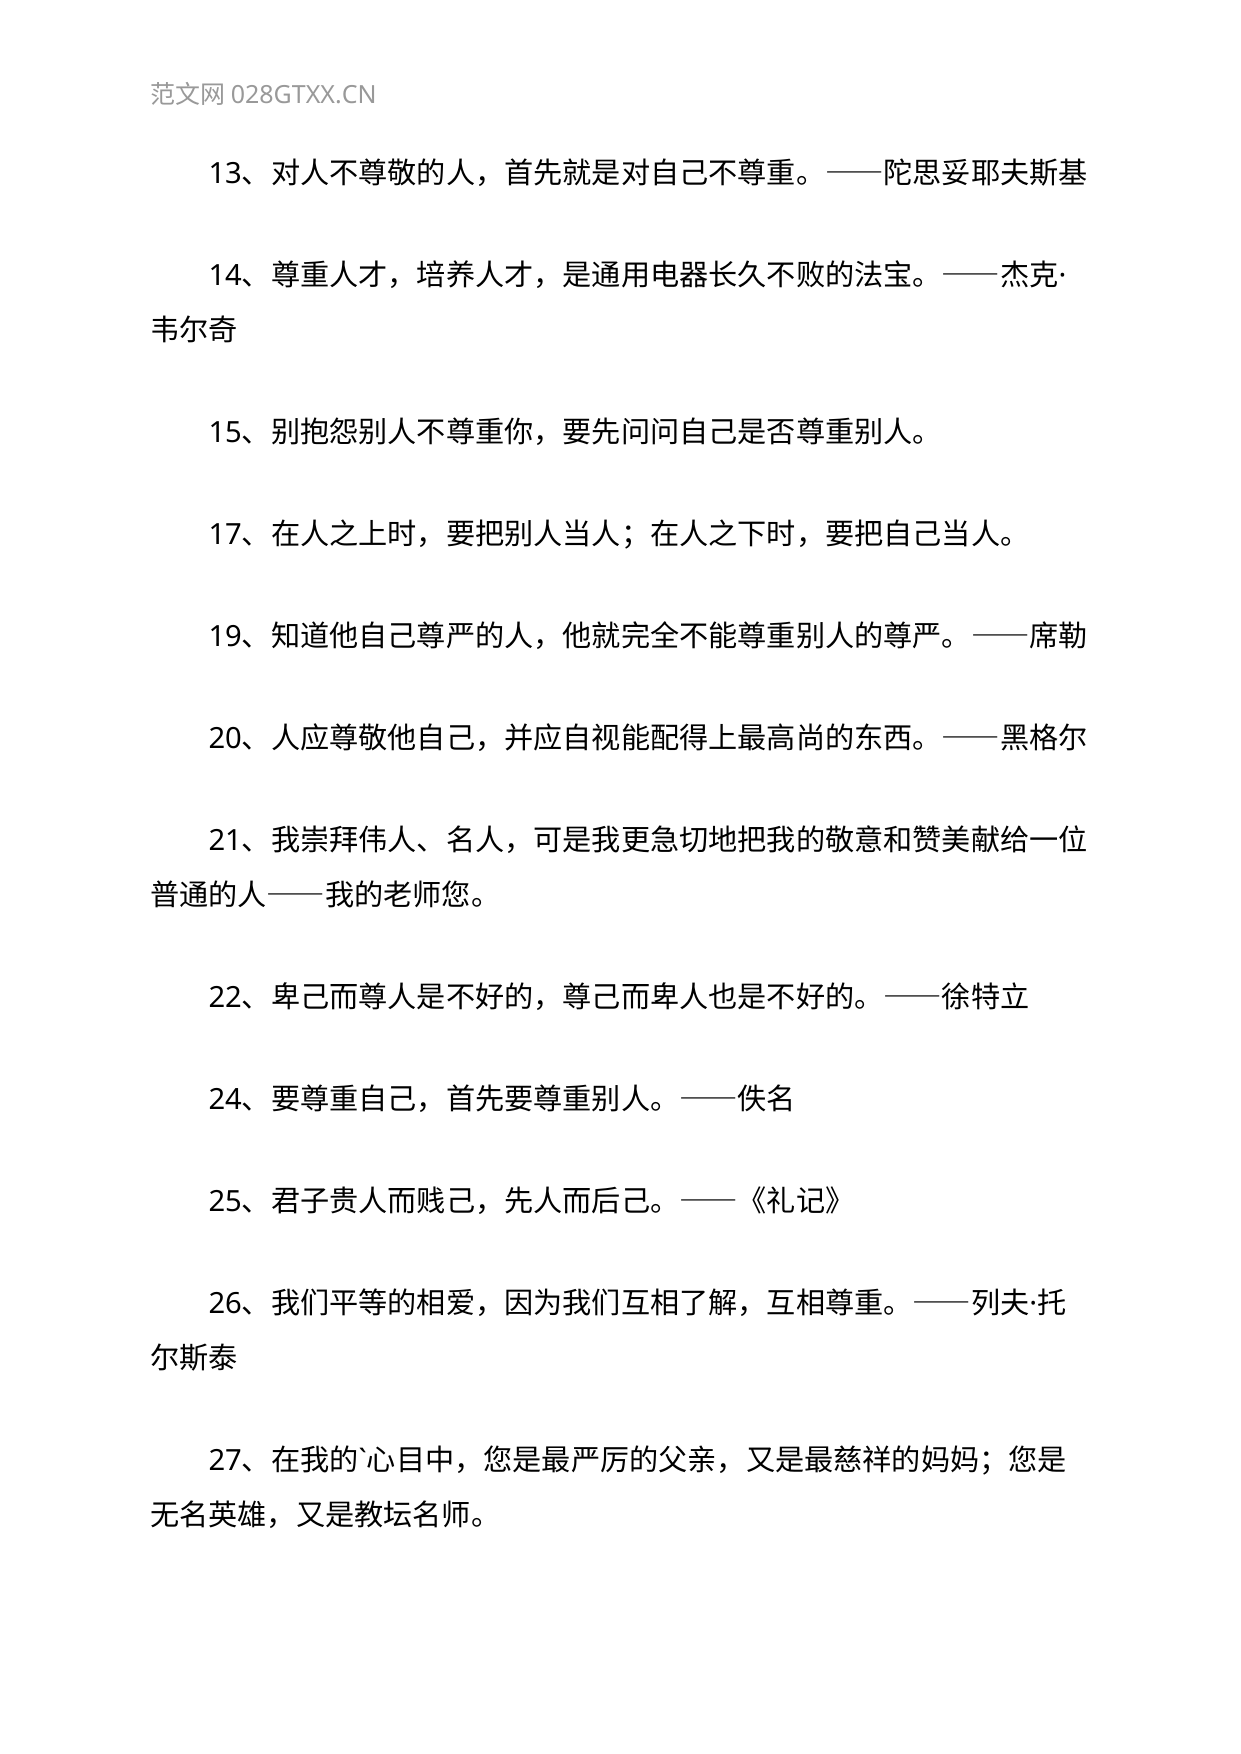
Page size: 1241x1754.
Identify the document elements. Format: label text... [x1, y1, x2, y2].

text 20、人应尊敬他自己，并应自视能配得上最高尚的东西。——黑格尔 [150, 715, 1090, 757]
text 26、我们平等的相爱，因为我们互相了解，互相尊重。——列夫·托尔斯泰 [150, 1279, 1090, 1377]
text 17、在人之上时，要把别人当人；在人之下时，要把自己当人。 [150, 511, 1090, 553]
text 13、对人不尊敬的人，首先就是对自己不尊重。——陀思妥耶夫斯基 [150, 150, 1090, 192]
text 15、别抱怨别人不尊重你，要先问问自己是否尊重别人。 [150, 409, 1090, 451]
text 24、要尊重自己，首先要尊重别人。——佚名 [150, 1075, 1090, 1118]
text 21、我崇拜伟人、名人，可是我更急切地把我的敬意和赞美献给一位普通的人――我的老师您。 [150, 817, 1090, 914]
text 14、尊重人才，培养人才，是通用电器长久不败的法宝。——杰克·韦尔奇 [150, 252, 1090, 349]
text 27、在我的`心目中，您是最严厉的父亲，又是最慈祥的妈妈；您是无名英雄，又是教坛名师。 [150, 1436, 1090, 1533]
text 19、知道他自己尊严的人，他就完全不能尊重别人的尊严。——席勒 [150, 613, 1090, 655]
text 25、君子贵人而贱己，先人而后己。——《礼记》 [150, 1177, 1090, 1220]
text 22、卑己而尊人是不好的，尊己而卑人也是不好的。——徐特立 [150, 973, 1090, 1016]
